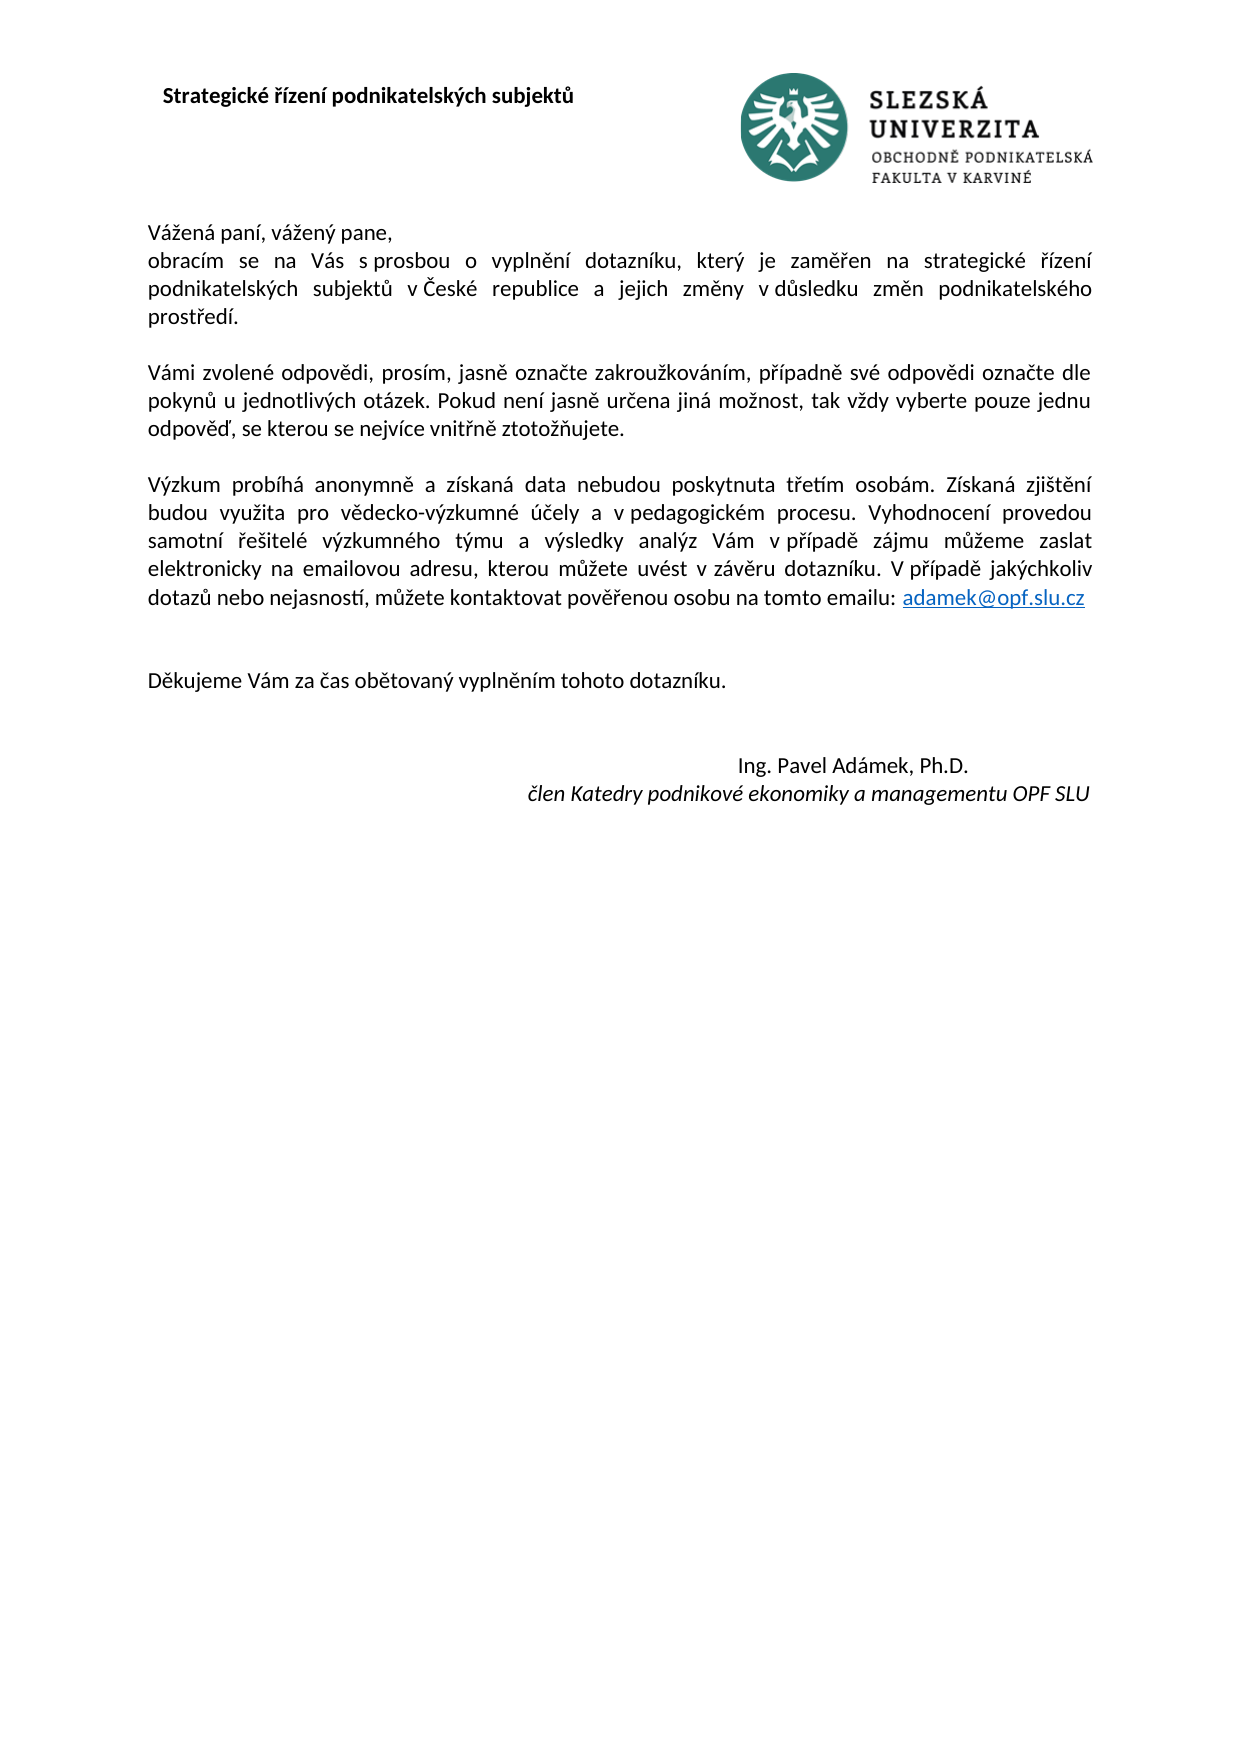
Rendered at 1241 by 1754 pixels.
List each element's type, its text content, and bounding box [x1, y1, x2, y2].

text Vámi zvolené odpovědi, prosím, jasně označte zakroužkováním, případně své odpovědi označte dle pokynů u jednotlivých otázek. Pokud není jasně určena jiná možnost, tak vždy vyberte pouze jednu odpověď, se kterou se nejvíce vnitřně ztotožňujete. [148, 358, 1093, 442]
text Vážená paní, vážený pane, [148, 218, 1093, 246]
text člen Katedry podnikové ekonomiky a managementu OPF SLU [148, 779, 1093, 807]
text Děkujeme Vám za čas obětovaný vyplněním tohoto dotazníku. [148, 667, 1093, 695]
text Ing. Pavel Adámek, Ph.D. [148, 751, 1093, 779]
text obracím se na Vás s prosbou o vyplnění dotazníku, který je zaměřen na strategické řízení podnikatelských subjektů v České republice a jejich změny v důsledku změn podnikatelského prostředí. [148, 246, 1093, 330]
text Výzkum probíhá anonymně a získaná data nebudou poskytnuta třetím osobám. Získaná zjištění budou využita pro vědecko-výzkumné účely a v pedagogickém procesu. Vyhodnocení provedou samotní řešitelé výzkumného týmu a výsledky analýz Vám v případě zájmu můžeme zaslat elektronicky na emailovou adresu, kterou můžete uvést v závěru dotazníku. V případě jakýchkoliv dotazů nebo nejasností, můžete kontaktovat pověřenou osobu na tomto emailu: adamek@opf.slu.cz [148, 471, 1093, 611]
picture [740, 73, 1093, 183]
